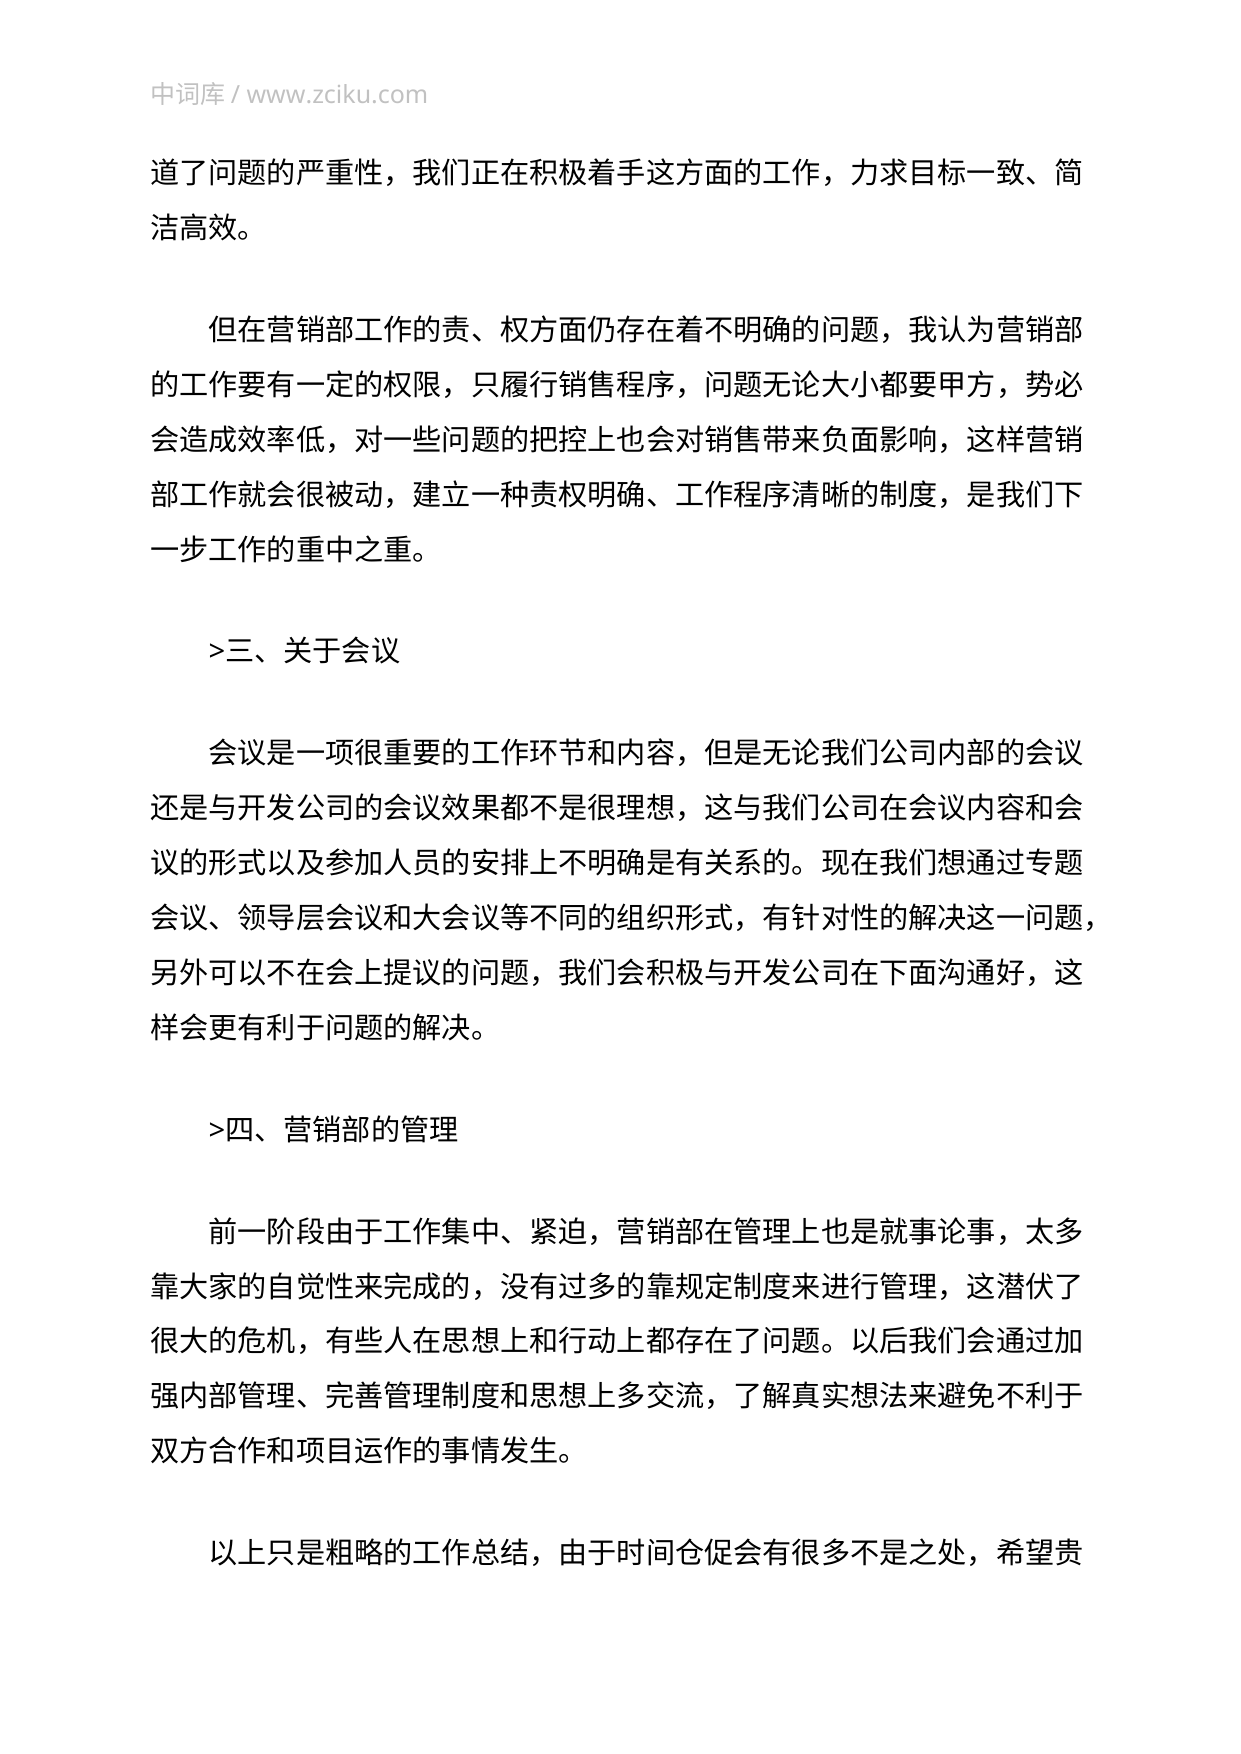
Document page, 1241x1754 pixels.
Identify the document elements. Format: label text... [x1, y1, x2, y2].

text 前一阶段由于工作集中、紧迫，营销部在管理上也是就事论事，太多靠大家的自觉性来完成的，没有过多的靠规定制度来进行管理，这潜伏了很大的危机，有些人在思想上和行动上都存在了问题。以后我们会通过加强内部管理、完善管理制度和思想上多交流，了解真实想法来避免不利于双方合作和项目运作的事情发生。 [150, 1208, 1090, 1470]
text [150, 1529, 1090, 1572]
text 但在营销部工作的责、权方面仍存在着不明确的问题，我认为营销部的工作要有一定的权限，只履行销售程序，问题无论大小都要甲方，势必会造成效率低，对一些问题的把控上也会对销售带来负面影响，这样营销部工作就会很被动，建立一种责权明确、工作程序清晰的制度，是我们下一步工作的重中之重。 [150, 307, 1090, 568]
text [150, 150, 1090, 247]
text >四、营销部的管理 [150, 1106, 1090, 1149]
text 会议是一项很重要的工作环节和内容，但是无论我们公司内部的会议还是与开发公司的会议效果都不是很理想，这与我们公司在会议内容和会议的形式以及参加人员的安排上不明确是有关系的。现在我们想通过专题会议、领导层会议和大会议等不同的组织形式，有针对性的解决这一问题，另外可以不在会上提议的问题，我们会积极与开发公司在下面沟通好，这样会更有利于问题的解决。 [150, 730, 1090, 1047]
text >三、关于会议 [150, 628, 1090, 670]
